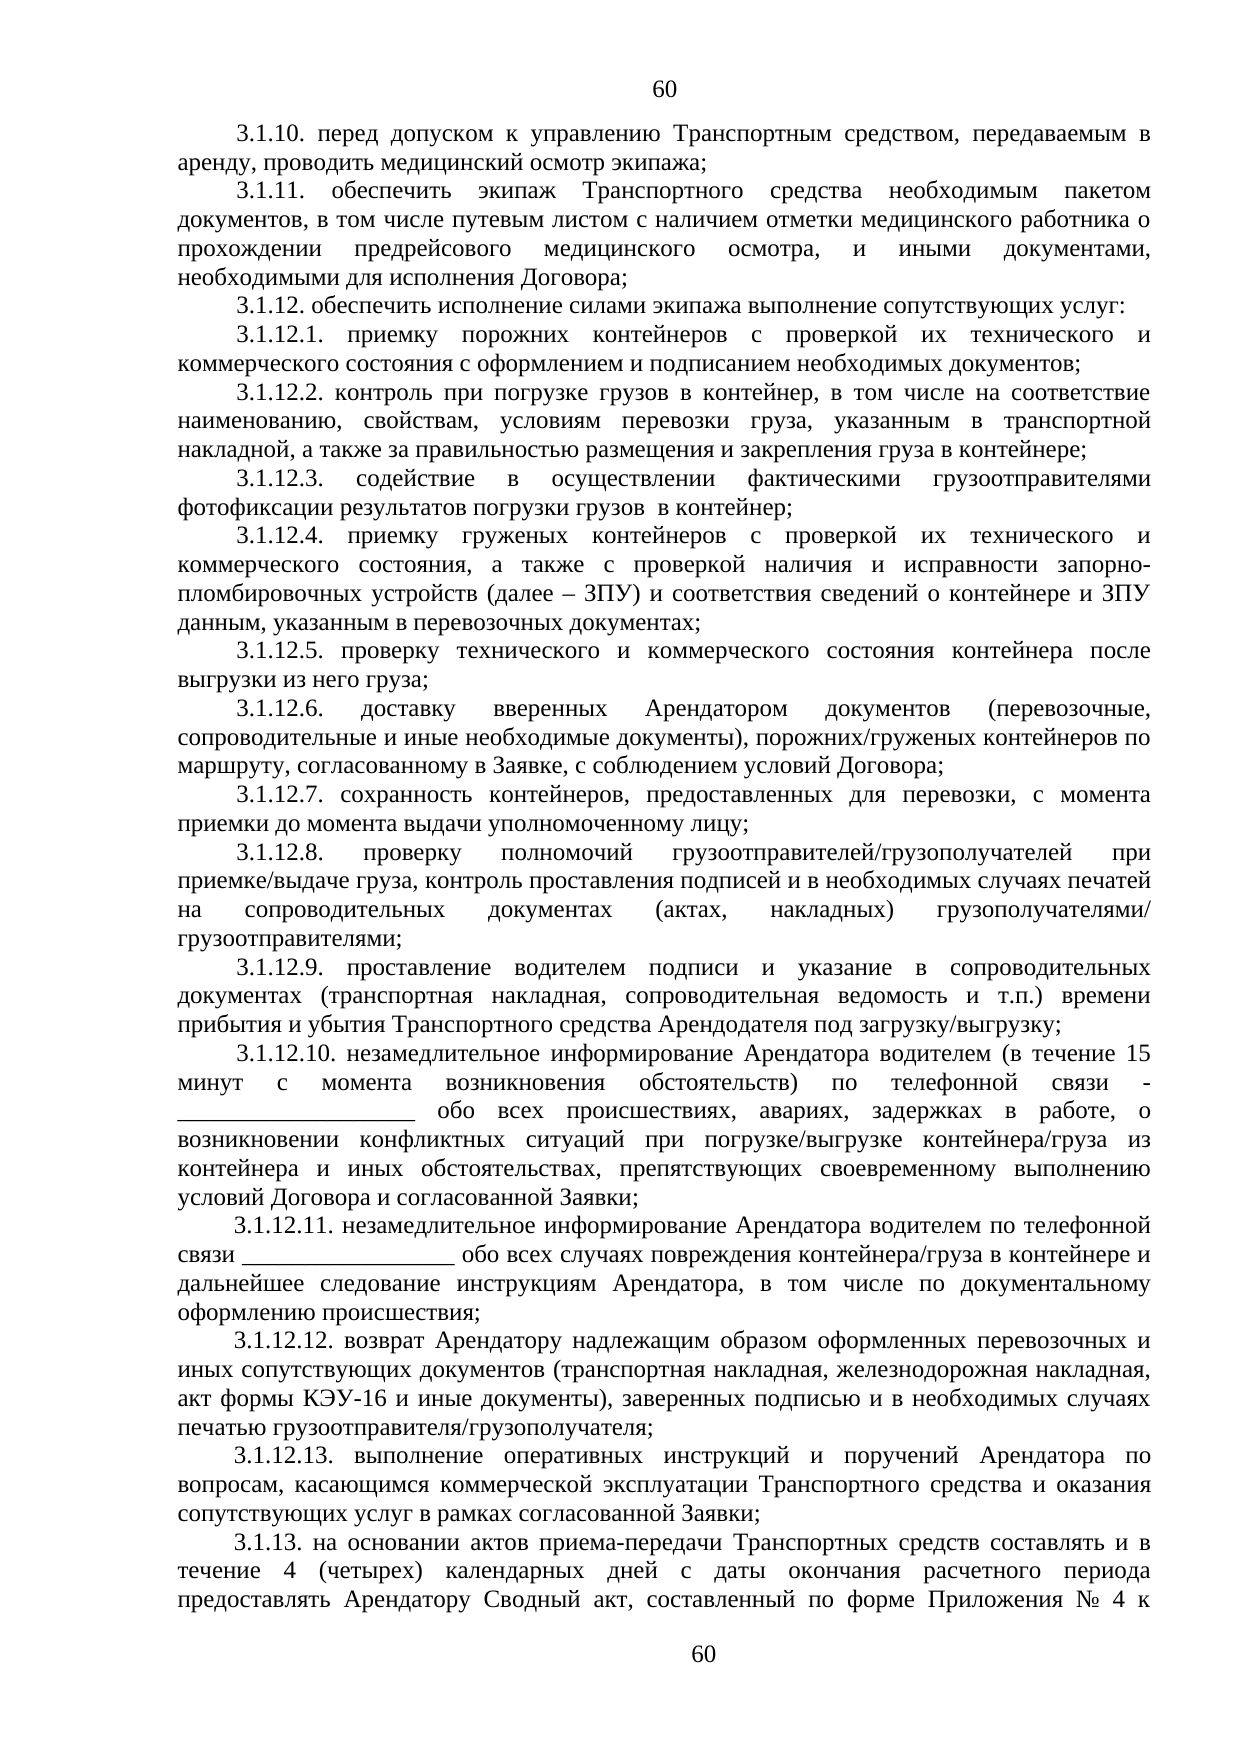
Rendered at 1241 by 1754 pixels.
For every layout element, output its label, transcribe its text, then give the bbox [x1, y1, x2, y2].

text 3.1.12.4. приемку груженых контейнеров с проверкой их технического и коммерческого состояния, а также с проверкой наличия и исправности запорно-пломбировочных устройств (далее – ЗПУ) и соответствия сведений о контейнере и ЗПУ данным, указанным в перевозочных документах; [177, 521, 1152, 636]
text 3.1.12.7. сохранность контейнеров, предоставленных для перевозки, с момента приемки до момента выдачи уполномоченному лицу; [177, 779, 1152, 837]
text 3.1.12.10. незамедлительное информирование Арендатора водителем (в течение 15 минут с момента возникновения обстоятельств) по телефонной связи - ___________________ обо всех происшествиях, авариях, задержках в работе, о возникновении конфликтных ситуаций при погрузке/выгрузке контейнера/груза из контейнера и иных обстоятельствах, препятствующих своевременному выполнению условий Договора и согласованной Заявки; [177, 1038, 1152, 1211]
text 3.1.12.11. незамедлительное информирование Арендатора водителем по телефонной связи _________________ обо всех случаях повреждения контейнера/груза в контейнере и дальнейшее следование инструкциям Арендатора, в том числе по документальному оформлению происшествия; [177, 1211, 1152, 1326]
text 3.1.11. обеспечить экипаж Транспортного средства необходимым пакетом документов, в том числе путевым листом с наличием отметки медицинского работника о прохождении предрейсового медицинского осмотра, и иными документами, необходимыми для исполнения Договора; [177, 176, 1152, 291]
text 3.1.12.5. проверку технического и коммерческого состояния контейнера после выгрузки из него груза; [177, 636, 1152, 693]
text 3.1.12.1. приемку порожних контейнеров с проверкой их технического и коммерческого состояния с оформлением и подписанием необходимых документов; [177, 319, 1152, 377]
text 3.1.12.6. доставку вверенных Арендатором документов (перевозочные, сопроводительные и иные необходимые документы), порожних/груженых контейнеров по маршруту, согласованному в Заявке, с соблюдением условий Договора; [177, 693, 1152, 779]
text 3.1.10. перед допуском к управлению Транспортным средством, передаваемым в аренду, проводить медицинский осмотр экипажа; [177, 118, 1152, 176]
text 3.1.12.9. проставление водителем подписи и указание в сопроводительных документах (транспортная накладная, сопроводительная ведомость и т.п.) времени прибытия и убытия Транспортного средства Арендодателя под загрузку/выгрузку; [177, 952, 1152, 1038]
text 3.1.12.12. возврат Арендатору надлежащим образом оформленных перевозочных и иных сопутствующих документов (транспортная накладная, железнодорожная накладная, акт формы КЭУ-16 и иные документы), заверенных подписью и в необходимых случаях печатью грузоотправителя/грузополучателя; [177, 1326, 1152, 1441]
text 3.1.12. обеспечить исполнение силами экипажа выполнение сопутствующих услуг: [177, 291, 1152, 319]
text 3.1.12.2. контроль при погрузке грузов в контейнер, в том числе на соответствие наименованию, свойствам, условиям перевозки груза, указанным в транспортной накладной, а также за правильностью размещения и закрепления груза в контейнере; [177, 377, 1152, 463]
text 3.1.12.13. выполнение оперативных инструкций и поручений Арендатора по вопросам, касающимся коммерческой эксплуатации Транспортного средства и оказания сопутствующих услуг в рамках согласованной Заявки; [177, 1441, 1152, 1527]
text 3.1.12.8. проверку полномочий грузоотправителей/грузополучателей при приемке/выдаче груза, контроль проставления подписей и в необходимых случаях печатей на сопроводительных документах (актах, накладных) грузополучателями/ грузоотправителями; [177, 837, 1152, 952]
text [177, 1527, 1152, 1613]
text 3.1.12.3. содействие в осуществлении фактическими грузоотправителями фотофиксации результатов погрузки грузов в контейнер; [177, 463, 1152, 521]
